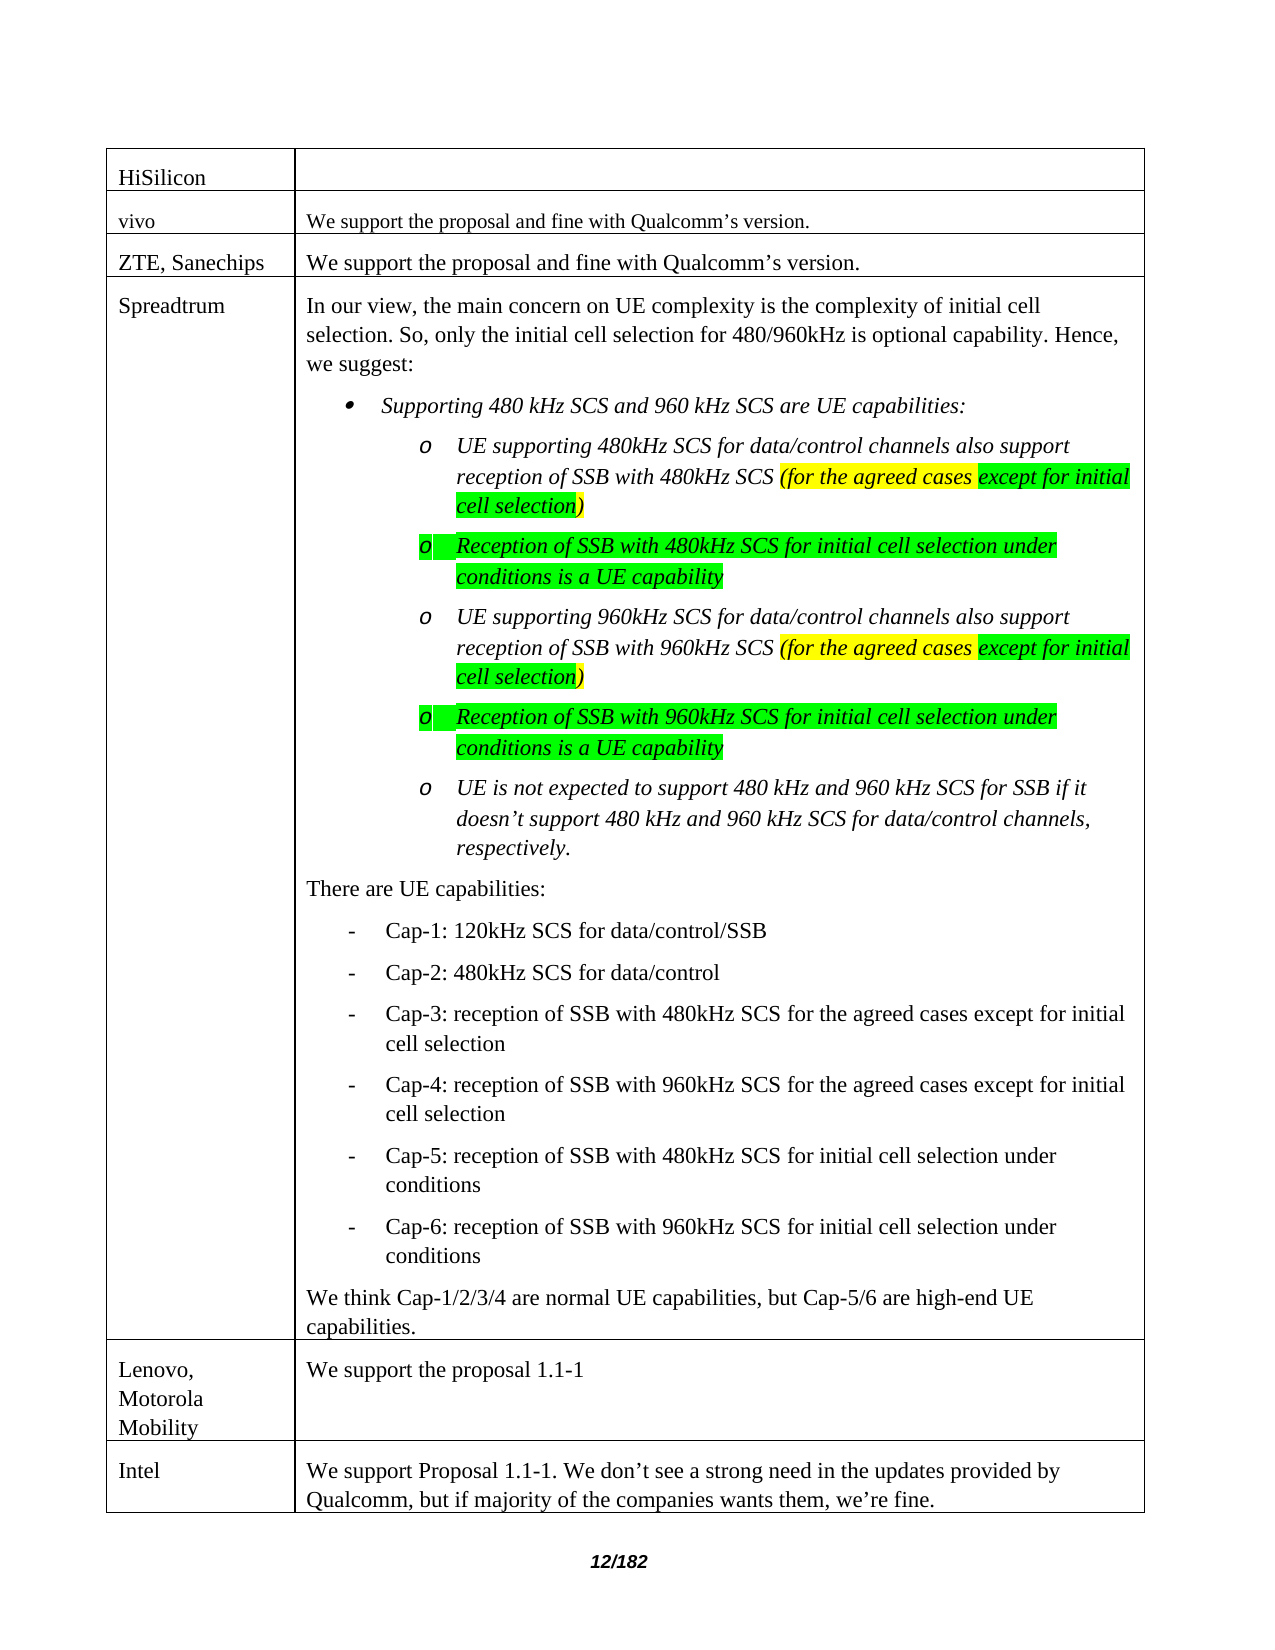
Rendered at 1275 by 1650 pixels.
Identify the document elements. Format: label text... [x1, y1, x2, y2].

table_cell We support the proposal and fine with Qualcomm’s version. [296, 191, 1144, 233]
table_cell vivo [107, 191, 294, 233]
table_cell We support the proposal and fine with Qualcomm’s version. [296, 234, 1144, 276]
table_cell In our view, the main concern on UE complexity is the complexity of initial cell selection. So, only the initial cell selection for 480/960kHz is optional capability. Hence, we suggest: Supporting 480 kHz SCS and 960 kHz SCS are UE capabilities: UE supporting 480kHz SCS for data/control channels also support reception of SSB with 480kHz SCS (for the agreed cases except for initial cell selection) Reception of SSB with 480kHz SCS for initial cell selection under conditions is a UE capability UE supporting 960kHz SCS for data/control channels also support reception of SSB with 960kHz SCS (for the agreed cases except for initial cell selection) Reception of SSB with 960kHz SCS for initial cell selection under conditions is a UE capability UE is not expected to support 480 kHz and 960 kHz SCS for SSB if it doesn’t support 480 kHz and 960 kHz SCS for data/control channels, respectively. There are UE capabilities: Cap-1: 120kHz SCS for data/control/SSB Cap-2: 480kHz SCS for data/control Cap-3: reception of SSB with 480kHz SCS for the agreed cases except for initial cell selection Cap-4: reception of SSB with 960kHz SCS for the agreed cases except for initial cell selection Cap-5: reception of SSB with 480kHz SCS for initial cell selection under conditions Cap-6: reception of SSB with 960kHz SCS for initial cell selection under conditions We think Cap-1/2/3/4 are normal UE capabilities, but Cap-5/6 are high-end UE capabilities. [296, 277, 1144, 1339]
table_cell Spreadtrum [107, 277, 294, 1339]
table_cell We support Proposal 1.1-1. We don’t see a strong need in the updates provided by Qualcomm, but if majority of the companies wants them, we’re fine. [296, 1441, 1144, 1512]
table_cell We support the proposal 1.1-1 [296, 1340, 1144, 1440]
table_cell ZTE, Sanechips [107, 234, 294, 276]
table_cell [296, 149, 1144, 190]
table_cell Intel [107, 1441, 294, 1512]
table_cell Lenovo, Motorola Mobility [107, 1340, 294, 1440]
table_cell Huawei, HiSilicon [107, 149, 294, 190]
